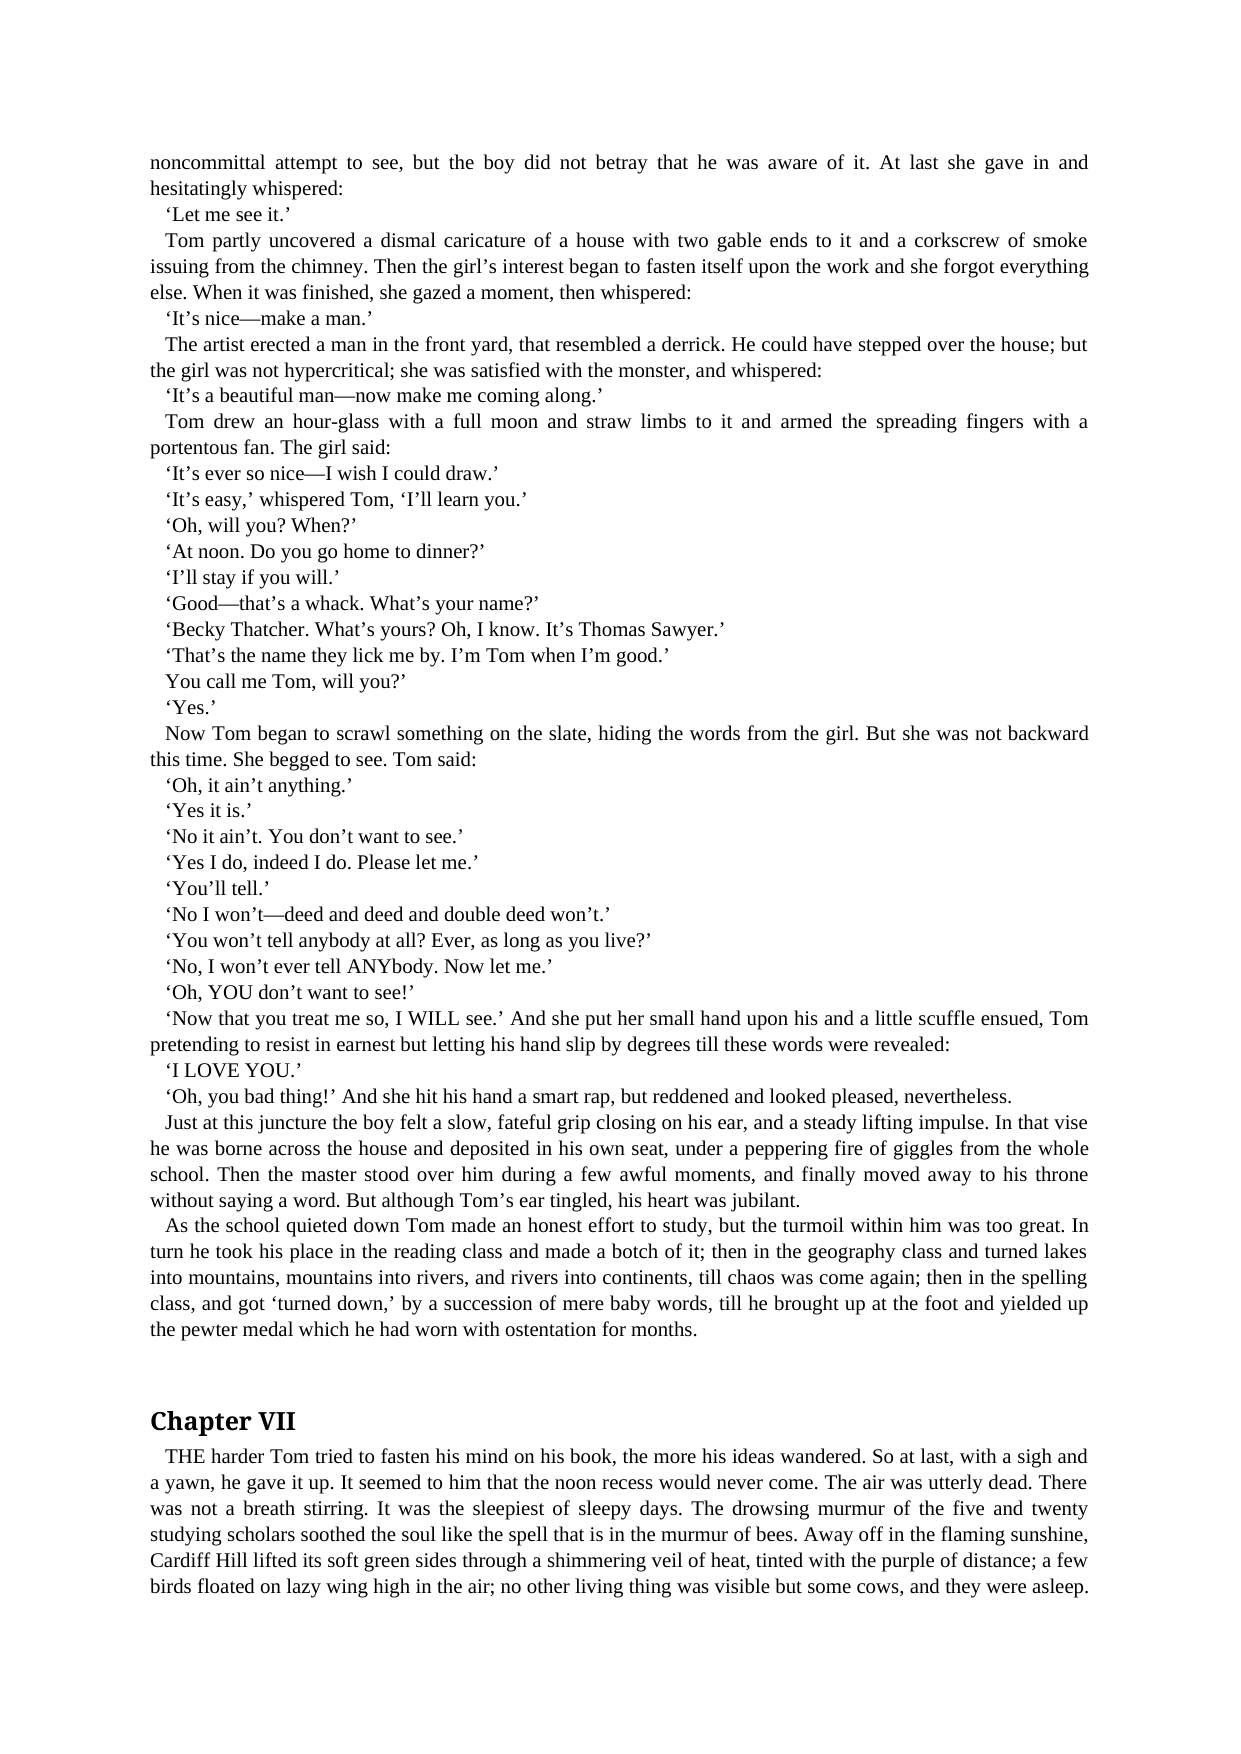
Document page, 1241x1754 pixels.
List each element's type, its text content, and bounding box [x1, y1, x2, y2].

text Just at this juncture the boy felt a slow, fateful grip closing on his ear, and a steady lifting impulse. In that vise he was borne across the house and deposited in his own seat, under a peppering fire of giggles from the whole school. Then the master stood over him during a few awful moments, and finally moved away to his throne without saying a word. But although Tom’s ear tingled, his heart was jubilant. [150, 1110, 1090, 1212]
text ‘It’s easy,’ whispered Tom, ‘I’ll learn you.’ [150, 487, 1090, 511]
text The artist erected a man in the front yard, that resembled a derrick. He could have stepped over the house; but the girl was not hypercritical; she was satisfied with the monster, and whispered: [150, 332, 1090, 382]
text ‘Oh, YOU don’t want to see!’ [150, 980, 1090, 1004]
text Tom partly uncovered a dismal caricature of a house with two gable ends to it and a corkscrew of smoke issuing from the chimney. Then the girl’s interest began to fasten itself upon the work and she forgot everything else. When it was finished, she gazed a moment, then whispered: [150, 228, 1090, 304]
text ‘At noon. Do you go home to dinner?’ [150, 539, 1090, 563]
text ‘Oh, will you? When?’ [150, 513, 1090, 537]
text ‘Now that you treat me so, I WILL see.’ And she put her small hand upon his and a little scuffle ensued, Tom pretending to resist in earnest but letting his hand slip by degrees till these words were revealed: [150, 1006, 1090, 1056]
text ‘No it ain’t. You don’t want to see.’ [150, 824, 1090, 848]
text You call me Tom, will you?’ [150, 669, 1090, 693]
text ‘I LOVE YOU.’ [150, 1058, 1090, 1082]
text ‘Let me see it.’ [150, 202, 1090, 226]
text ‘Good—that’s a whack. What’s your name?’ [150, 591, 1090, 615]
subtitle Chapter VII [150, 1403, 1090, 1437]
text ‘I’ll stay if you will.’ [150, 565, 1090, 589]
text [150, 1444, 1090, 1598]
text ‘Yes it is.’ [150, 798, 1090, 822]
text ‘You won’t tell anybody at all? Ever, as long as you live?’ [150, 928, 1090, 952]
text ‘You’ll tell.’ [150, 876, 1090, 900]
text ‘No I won’t—deed and deed and double deed won’t.’ [150, 902, 1090, 926]
text As the school quieted down Tom made an honest effort to study, but the turmoil within him was too great. In turn he took his place in the reading class and made a botch of it; then in the geography class and turned lakes into mountains, mountains into rivers, and rivers into continents, till chaos was come again; then in the spelling class, and got ‘turned down,’ by a succession of mere baby words, till he brought up at the foot and yielded up the pewter medal which he had worn with ostentation for months. [150, 1213, 1090, 1341]
text ‘Becky Thatcher. What’s yours? Oh, I know. It’s Thomas Sawyer.’ [150, 617, 1090, 641]
text ‘That’s the name they lick me by. I’m Tom when I’m good.’ [150, 643, 1090, 667]
text ‘Yes I do, indeed I do. Please let me.’ [150, 850, 1090, 874]
text ‘It’s ever so nice—I wish I could draw.’ [150, 461, 1090, 485]
text ‘Oh, it ain’t anything.’ [150, 772, 1090, 797]
text Tom drew an hour-glass with a full moon and straw limbs to it and armed the spreading fingers with a portentous fan. The girl said: [150, 409, 1090, 459]
text ‘It’s nice—make a man.’ [150, 306, 1090, 330]
text ‘It’s a beautiful man—now make me coming along.’ [150, 383, 1090, 407]
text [150, 150, 1090, 200]
text ‘No, I won’t ever tell ANYbody. Now let me.’ [150, 954, 1090, 978]
text Now Tom began to scrawl something on the slate, hiding the words from the girl. But she was not backward this time. She begged to see. Tom said: [150, 721, 1090, 771]
text ‘Yes.’ [150, 695, 1090, 719]
text ‘Oh, you bad thing!’ And she hit his hand a smart rap, but reddened and looked pleased, nevertheless. [150, 1084, 1090, 1108]
